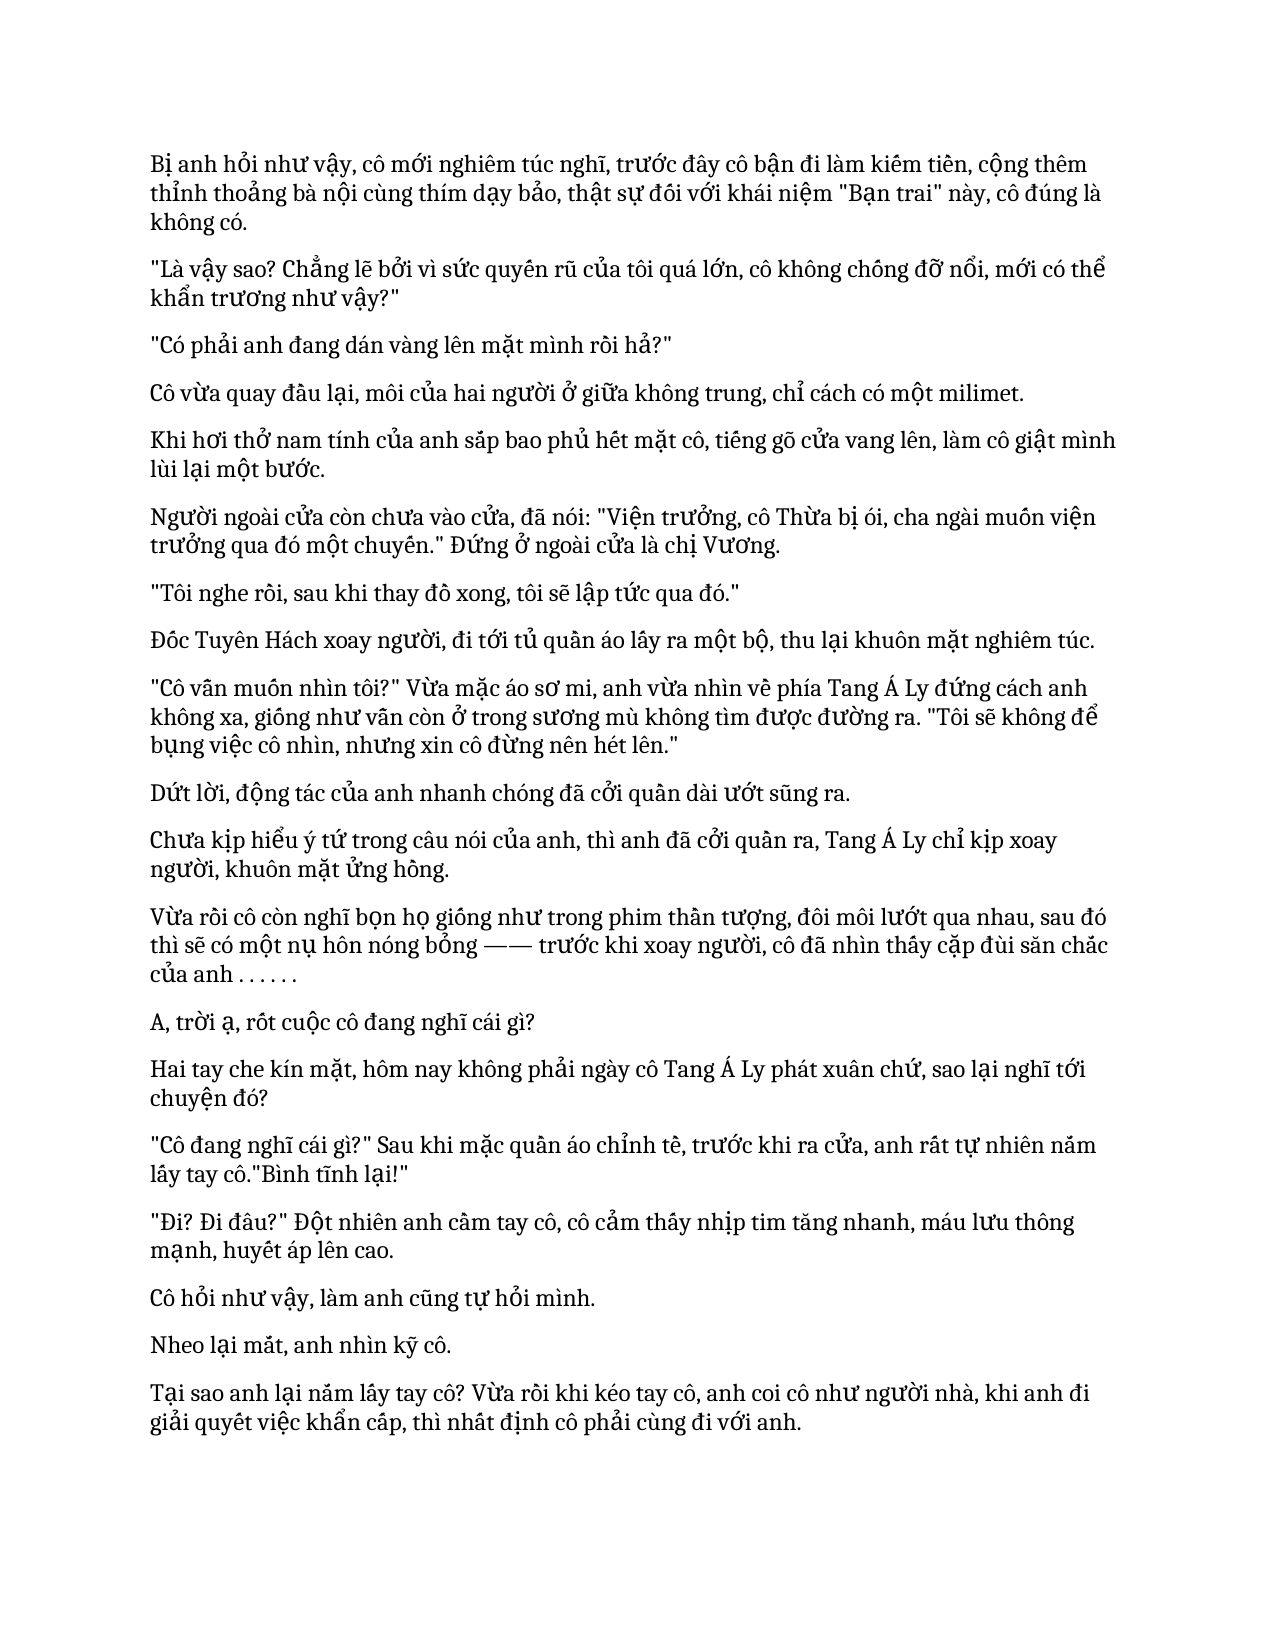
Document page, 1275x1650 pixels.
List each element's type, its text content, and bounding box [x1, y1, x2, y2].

text "Cô vẫn muốn nhìn tôi?" Vừa mặc áo sơ mi, anh vừa nhìn về phía Tang Á Ly đứng cách anh không xa, giống như vẫn còn ở trong sương mù không tìm được đường ra. "Tôi sẽ không để bụng việc cô nhìn, nhưng xin cô đừng nên hét lên." [150, 674, 1125, 760]
text Vừa rồi cô còn nghĩ bọn họ giống như trong phim thần tượng, đôi môi lướt qua nhau, sau đó thì sẽ có một nụ hôn nóng bỏng —— trước khi xoay người, cô đã nhìn thấy cặp đùi săn chắc của anh . . . . . . [150, 902, 1125, 989]
text "Là vậy sao? Chẳng lẽ bởi vì sức quyến rũ của tôi quá lớn, cô không chống đỡ nổi, mới có thể khẩn trương như vậy?" [150, 255, 1125, 312]
text Chưa kịp hiểu ý tứ trong câu nói của anh, thì anh đã cởi quần ra, Tang Á Ly chỉ kịp xoay người, khuôn mặt ửng hồng. [150, 826, 1125, 884]
text "Tôi nghe rồi, sau khi thay đồ xong, tôi sẽ lập tức qua đó." [150, 579, 1125, 607]
text Cô hỏi như vậy, làm anh cũng tự hỏi mình. [150, 1284, 1125, 1312]
text Bị anh hỏi như vậy, cô mới nghiêm túc nghĩ, trước đây cô bận đi làm kiếm tiền, cộng thêm thỉnh thoảng bà nội cùng thím dạy bảo, thật sự đối với khái niệm "Bạn trai" này, cô đúng là không có. [150, 150, 1125, 236]
text Người ngoài cửa còn chưa vào cửa, đã nói: "Viện trưởng, cô Thừa bị ói, cha ngài muốn viện trưởng qua đó một chuyến." Đứng ở ngoài cửa là chị Vương. [150, 502, 1125, 560]
text "Có phải anh đang dán vàng lên mặt mình rồi hả?" [150, 331, 1125, 360]
text Tại sao anh lại nắm lấy tay cô? Vừa rồi khi kéo tay cô, anh coi cô như người nhà, khi anh đi giải quyết việc khẩn cấp, thì nhất định cô phải cùng đi với anh. [150, 1379, 1125, 1436]
text Hai tay che kín mặt, hôm nay không phải ngày cô Tang Á Ly phát xuân chứ, sao lại nghĩ tới chuyện đó? [150, 1055, 1125, 1112]
text Dứt lời, động tác của anh nhanh chóng đã cởi quần dài ướt sũng ra. [150, 779, 1125, 807]
text Đốc Tuyên Hách xoay người, đi tới tủ quần áo lấy ra một bộ, thu lại khuôn mặt nghiêm túc. [150, 626, 1125, 655]
text "Cô đang nghĩ cái gì?" Sau khi mặc quần áo chỉnh tề, trước khi ra cửa, anh rất tự nhiên nắm lấy tay cô."Bình tĩnh lại!" [150, 1131, 1125, 1189]
text A, trời ạ, rốt cuộc cô đang nghĩ cái gì? [150, 1007, 1125, 1036]
text Cô vừa quay đầu lại, môi của hai người ở giữa không trung, chỉ cách có một milimet. [150, 379, 1125, 407]
text Nheo lại mắt, anh nhìn kỹ cô. [150, 1331, 1125, 1360]
text Khi hơi thở nam tính của anh sắp bao phủ hết mặt cô, tiếng gõ cửa vang lên, làm cô giật mình lùi lại một bước. [150, 426, 1125, 484]
text "Đi? Đi đâu?" Đột nhiên anh cầm tay cô, cô cảm thấy nhịp tim tăng nhanh, máu lưu thông mạnh, huyết áp lên cao. [150, 1207, 1125, 1265]
